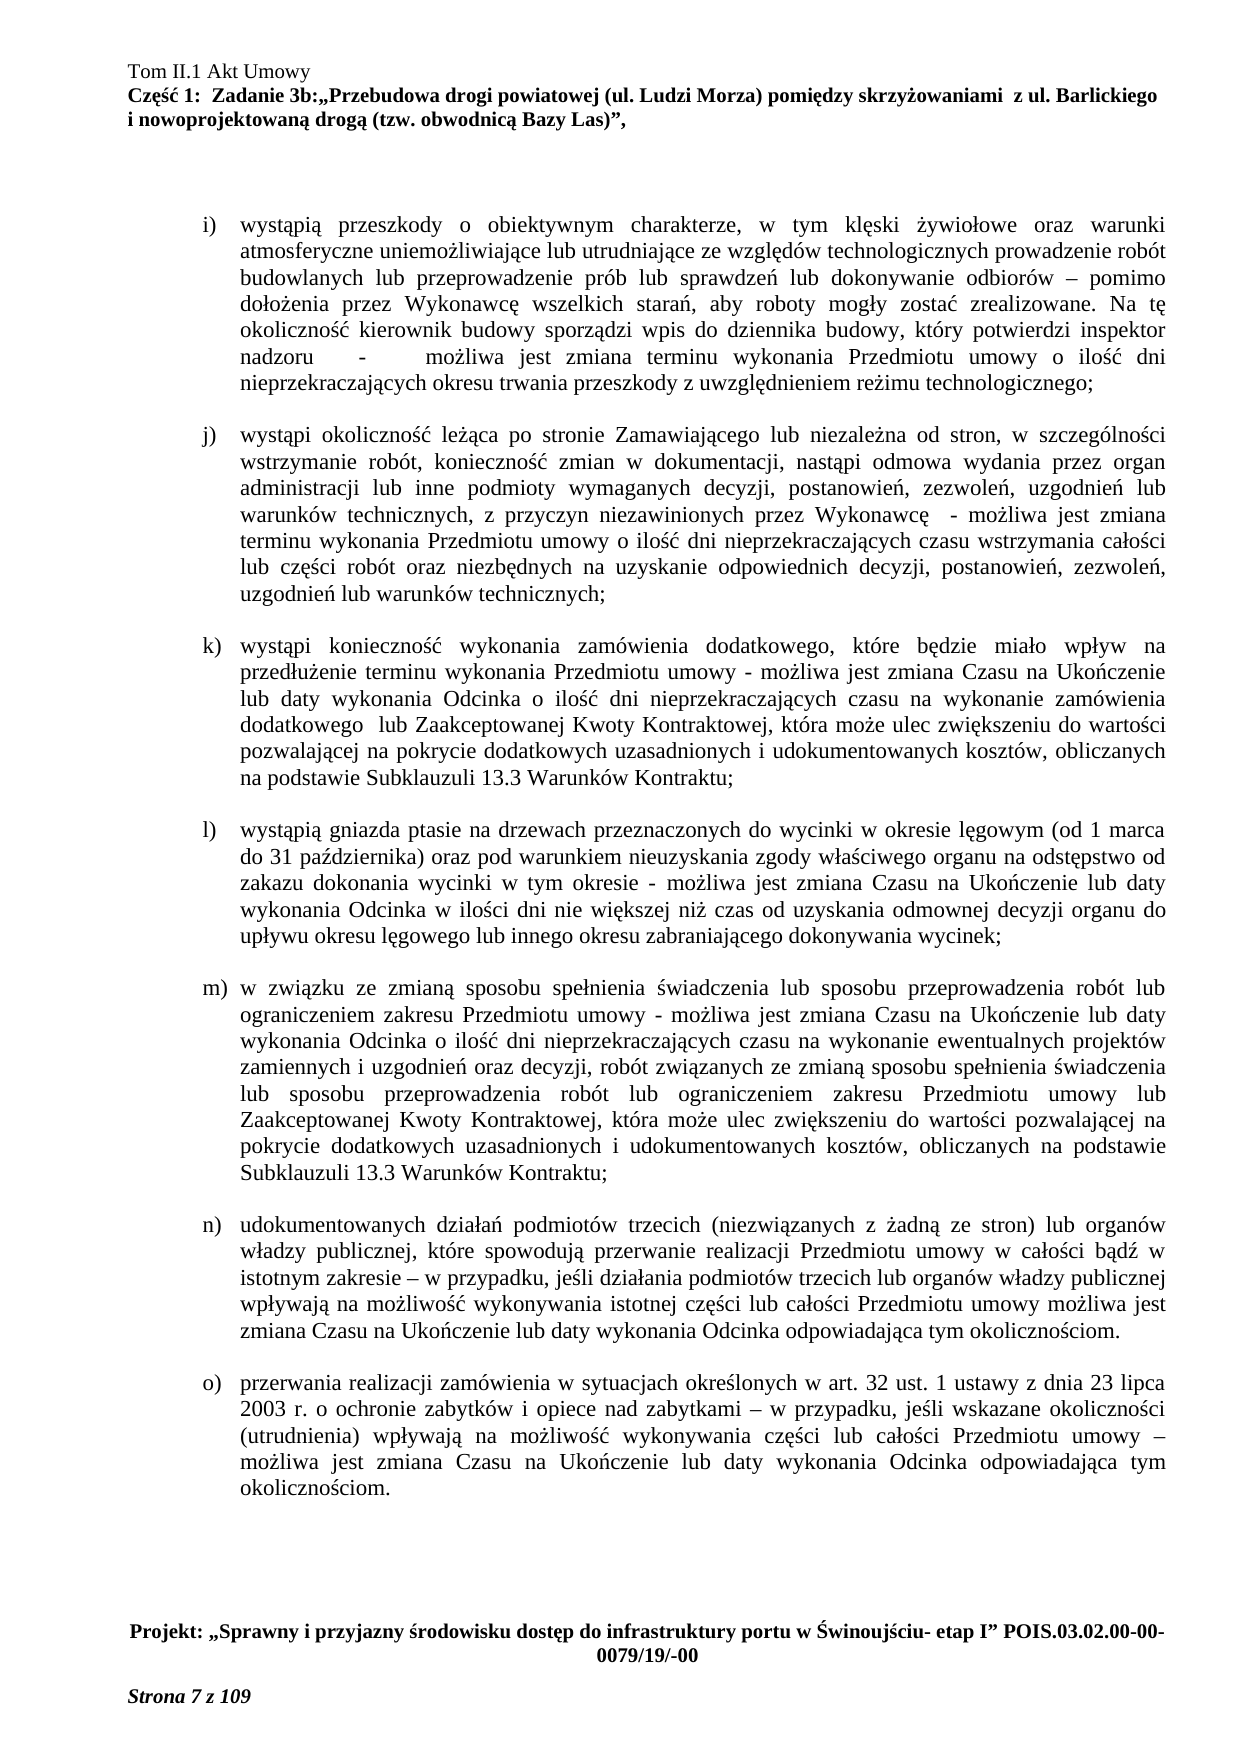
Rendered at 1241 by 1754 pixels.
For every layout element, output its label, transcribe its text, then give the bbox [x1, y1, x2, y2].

list wystąpią gniazda ptasie na drzewach przeznaczonych do wycinki w okresie lęgowym (od 1 marca do 31 października) oraz pod warunkiem nieuzyskania zgody właściwego organu na odstępstwo od zakazu dokonania wycinki w tym okresie - możliwa jest zmiana Czasu na Ukończenie lub daty wykonania Odcinka w ilości dni nie większej niż czas od uzyskania odmownej decyzji organu do upływu okresu lęgowego lub innego okresu zabraniającego dokonywania wycinek; [202, 817, 1167, 948]
list wystąpi okoliczność leżąca po stronie Zamawiającego lub niezależna od stron, w szczególności wstrzymanie robót, konieczność zmian w dokumentacji, nastąpi odmowa wydania przez organ administracji lub inne podmioty wymaganych decyzji, postanowień, zezwoleń, uzgodnień lub warunków technicznych, z przyczyn niezawinionych przez Wykonawcę - możliwa jest zmiana terminu wykonania Przedmiotu umowy o ilość dni nieprzekraczających czasu wstrzymania całości lub części robót oraz niezbędnych na uzyskanie odpowiednich decyzji, postanowień, zezwoleń, uzgodnień lub warunków technicznych; [202, 422, 1167, 606]
list udokumentowanych działań podmiotów trzecich (niezwiązanych z żadną ze stron) lub organów władzy publicznej, które spowodują przerwanie realizacji Przedmiotu umowy w całości bądź w istotnym zakresie – w przypadku, jeśli działania podmiotów trzecich lub organów władzy publicznej wpływają na możliwość wykonywania istotnej części lub całości Przedmiotu umowy możliwa jest zmiana Czasu na Ukończenie lub daty wykonania Odcinka odpowiadająca tym okolicznościom. [202, 1211, 1167, 1343]
list wystąpi konieczność wykonania zamówienia dodatkowego, które będzie miało wpływ na przedłużenie terminu wykonania Przedmiotu umowy - możliwa jest zmiana Czasu na Ukończenie lub daty wykonania Odcinka o ilość dni nieprzekraczających czasu na wykonanie zamówienia dodatkowego lub Zaakceptowanej Kwoty Kontraktowej, która może ulec zwiększeniu do wartości pozwalającej na pokrycie dodatkowych uzasadnionych i udokumentowanych kosztów, obliczanych na podstawie Subklauzuli 13.3 Warunków Kontraktu; [202, 632, 1167, 790]
list przerwania realizacji zamówienia w sytuacjach określonych w art. 32 ust. 1 ustawy z dnia 23 lipca 2003 r. o ochronie zabytków i opiece nad zabytkami – w przypadku, jeśli wskazane okoliczności (utrudnienia) wpływają na możliwość wykonywania części lub całości Przedmiotu umowy – możliwa jest zmiana Czasu na Ukończenie lub daty wykonania Odcinka odpowiadająca tym okolicznościom. [202, 1369, 1167, 1501]
list wystąpią przeszkody o obiektywnym charakterze, w tym klęski żywiołowe oraz warunki atmosferyczne uniemożliwiające lub utrudniające ze względów technologicznych prowadzenie robót budowlanych lub przeprowadzenie prób lub sprawdzeń lub dokonywanie odbiorów – pomimo dołożenia przez Wykonawcę wszelkich starań, aby roboty mogły zostać zrealizowane. Na tę okoliczność kierownik budowy sporządzi wpis do dziennika budowy, który potwierdzi inspektor nadzoru - możliwa jest zmiana terminu wykonania Przedmiotu umowy o ilość dni nieprzekraczających okresu trwania przeszkody z uwzględnieniem reżimu technologicznego; [202, 211, 1167, 396]
list w związku ze zmianą sposobu spełnienia świadczenia lub sposobu przeprowadzenia robót lub ograniczeniem zakresu Przedmiotu umowy - możliwa jest zmiana Czasu na Ukończenie lub daty wykonania Odcinka o ilość dni nieprzekraczających czasu na wykonanie ewentualnych projektów zamiennych i uzgodnień oraz decyzji, robót związanych ze zmianą sposobu spełnienia świadczenia lub sposobu przeprowadzenia robót lub ograniczeniem zakresu Przedmiotu umowy lub Zaakceptowanej Kwoty Kontraktowej, która może ulec zwiększeniu do wartości pozwalającej na pokrycie dodatkowych uzasadnionych i udokumentowanych kosztów, obliczanych na podstawie Subklauzuli 13.3 Warunków Kontraktu; [202, 974, 1167, 1185]
